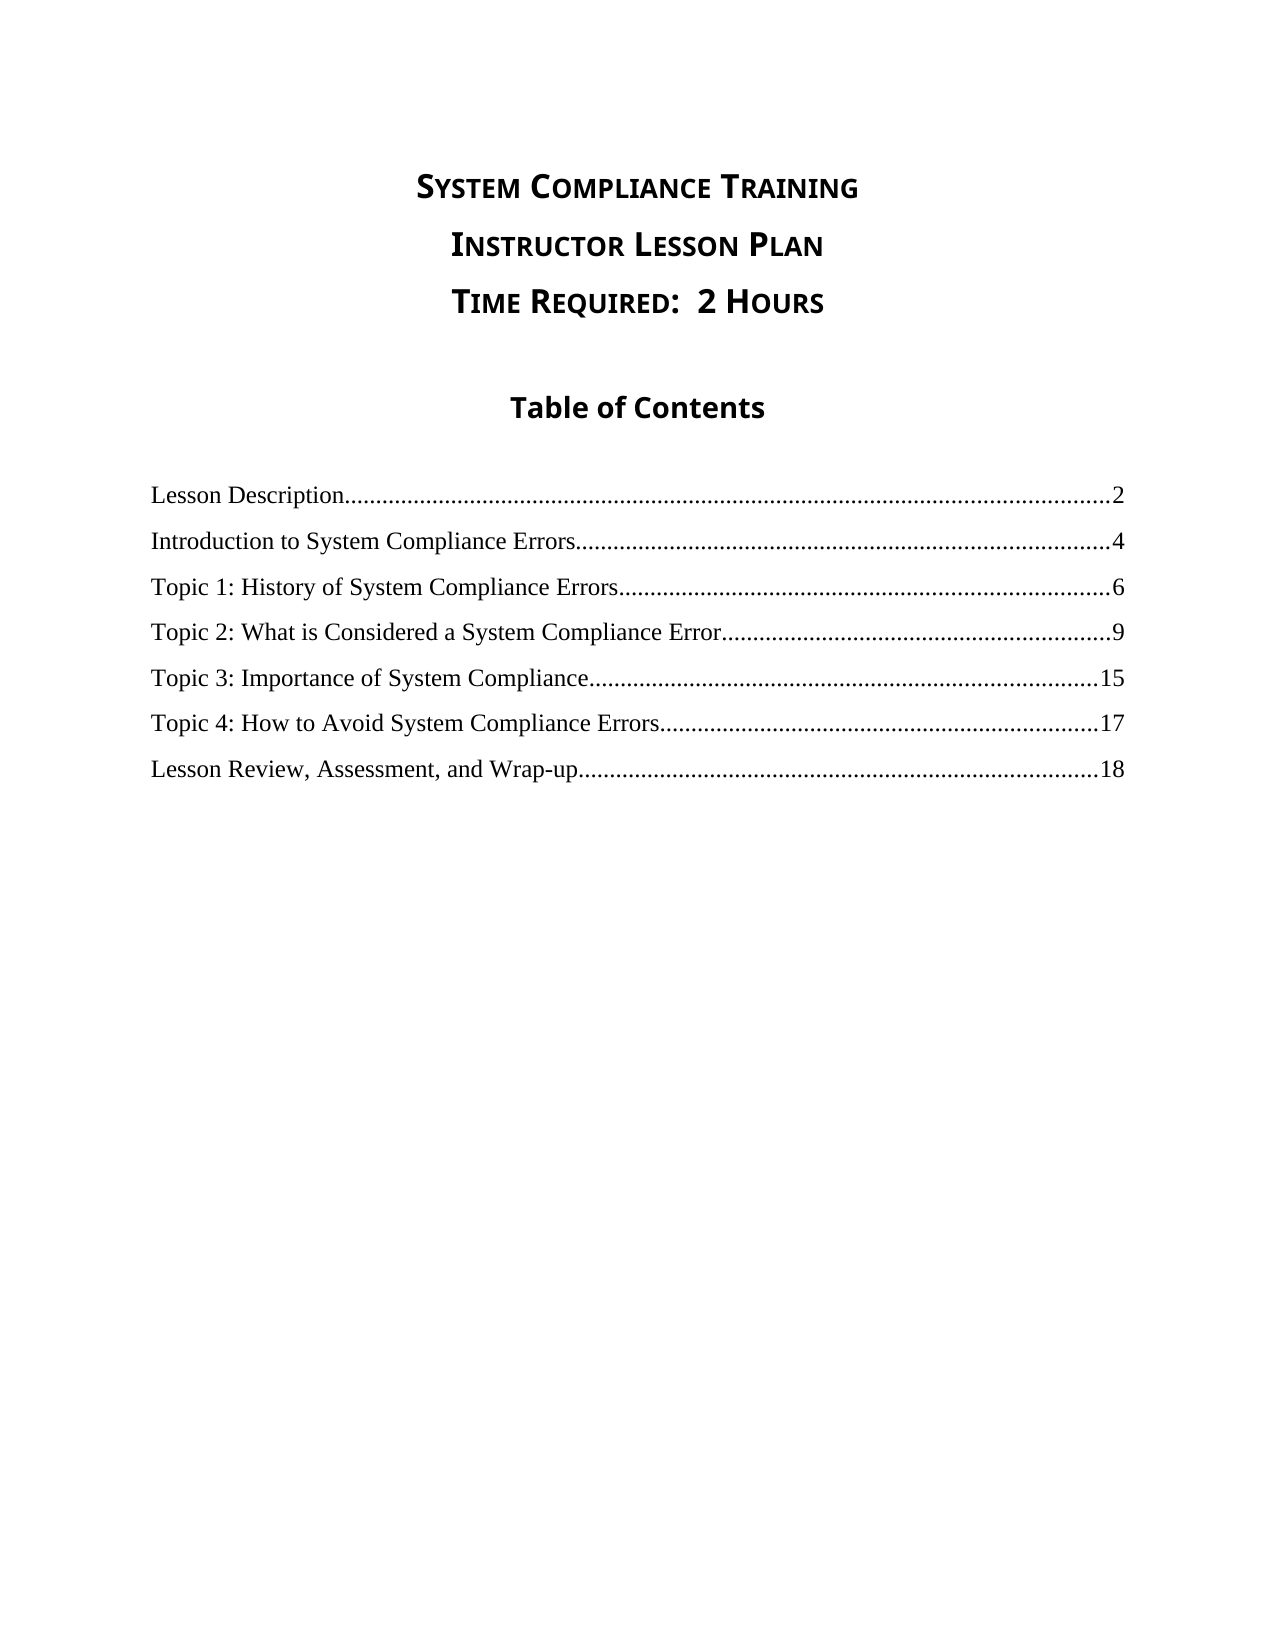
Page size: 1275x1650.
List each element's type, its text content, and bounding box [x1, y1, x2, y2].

title Instructor Lesson Plan [150, 220, 1125, 266]
text Topic 4: How to Avoid System Compliance Errors 17 [150, 708, 1125, 737]
text System Compliance Training [150, 162, 1125, 208]
text Lesson Review, Assessment, and Wrap-up 18 [150, 754, 1125, 782]
text Time Required: 2 Hours [150, 278, 1125, 324]
text Lesson Description 2 [150, 481, 1125, 509]
text Topic 1: History of System Compliance Errors 6 [150, 572, 1125, 600]
text Introduction to System Compliance Errors 4 [150, 526, 1125, 555]
text Topic 2: What is Considered a System Compliance Error 9 [150, 617, 1125, 646]
text Table of Contents [150, 387, 1125, 427]
text Topic 3: Importance of System Compliance 15 [150, 663, 1125, 691]
